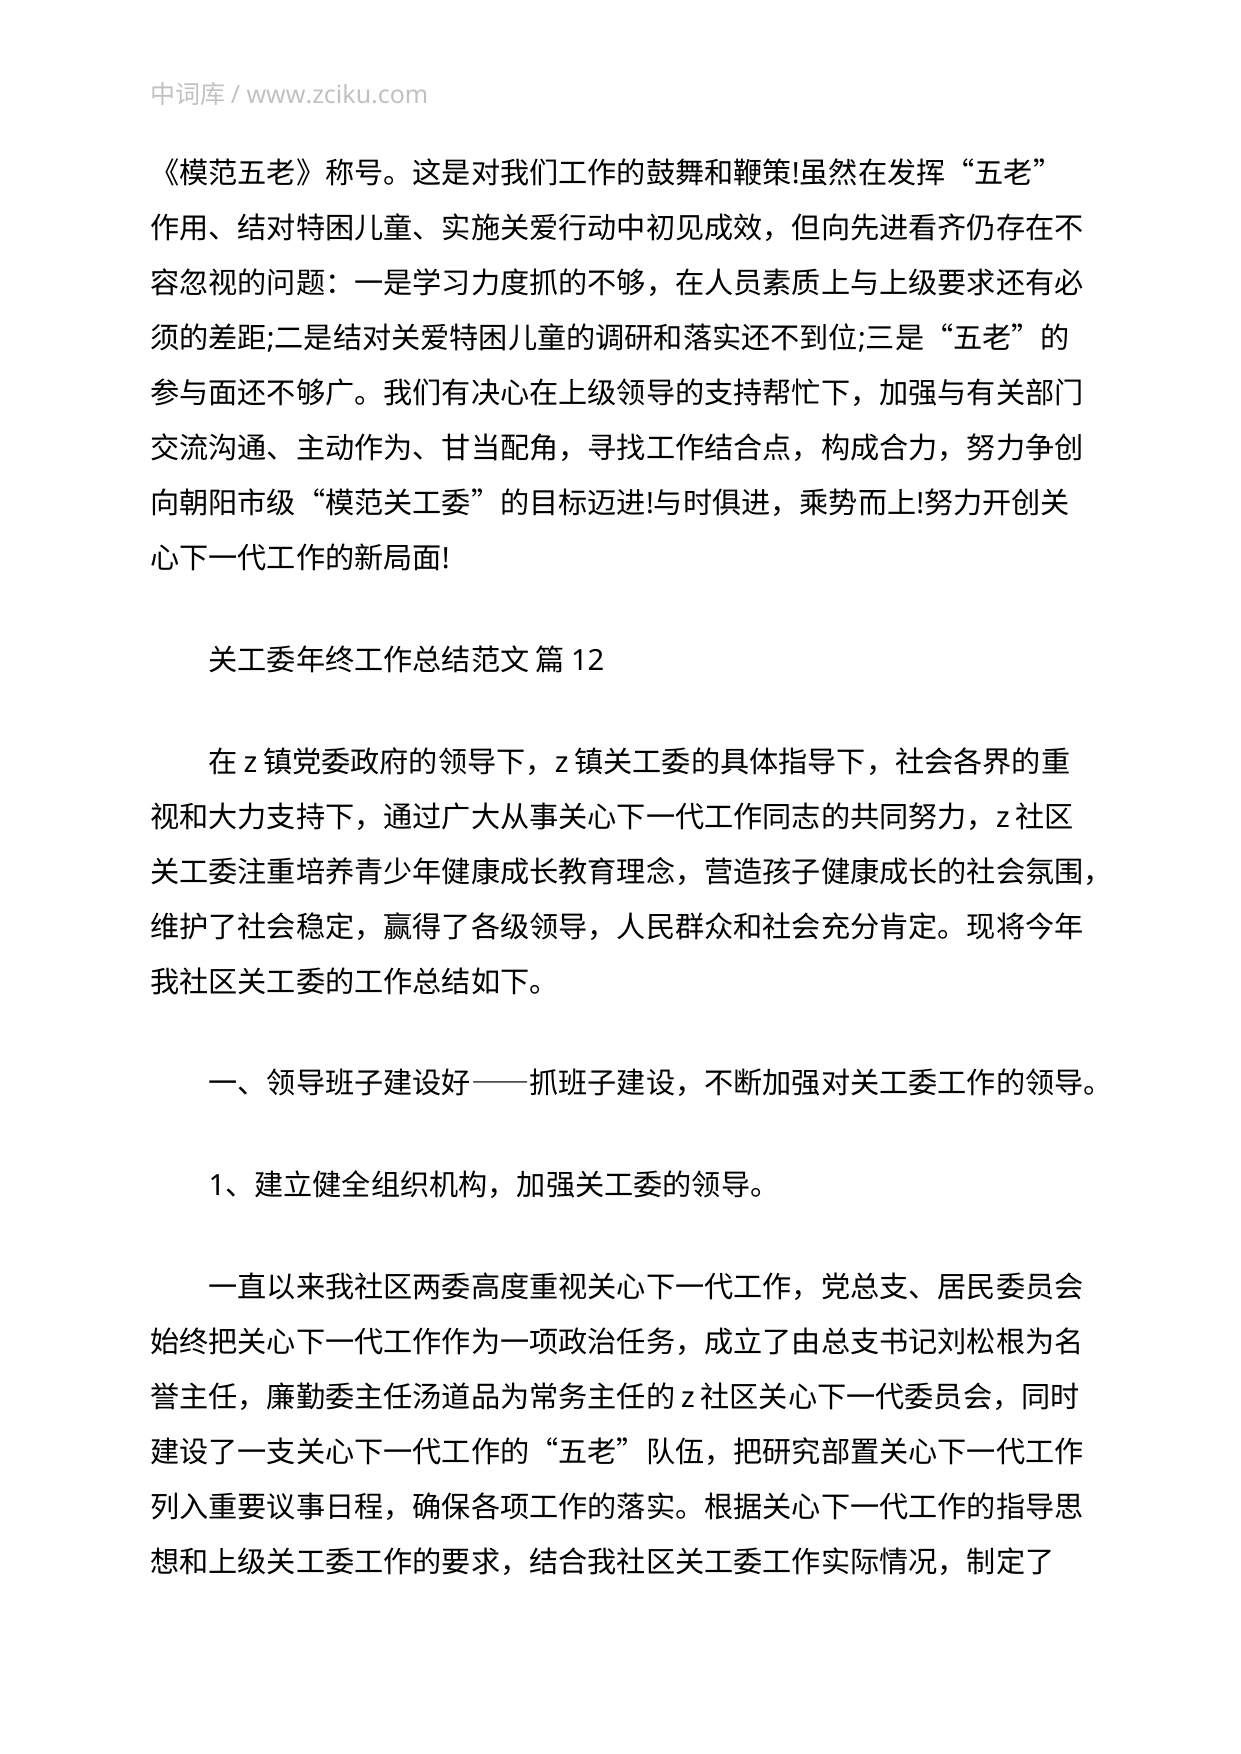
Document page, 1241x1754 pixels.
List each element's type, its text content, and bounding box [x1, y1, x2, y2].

text 1、建立健全组织机构，加强关工委的领导。 [150, 1162, 1090, 1204]
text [150, 1264, 1090, 1581]
text 在z镇党委政府的领导下，z镇关工委的具体指导下，社会各界的重视和大力支持下，通过广大从事关心下一代工作同志的共同努力，z社区关工委注重培养青少年健康成长教育理念，营造孩子健康成长的社会氛围，维护了社会稳定，赢得了各级领导，人民群众和社会充分肯定。现将今年我社区关工委的工作总结如下。 [150, 738, 1090, 1001]
text 关工委年终工作总结范文 篇12 [150, 637, 1090, 679]
text 一、领导班子建设好——抓班子建设，不断加强对关工委工作的领导。 [150, 1060, 1090, 1102]
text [150, 150, 1090, 577]
